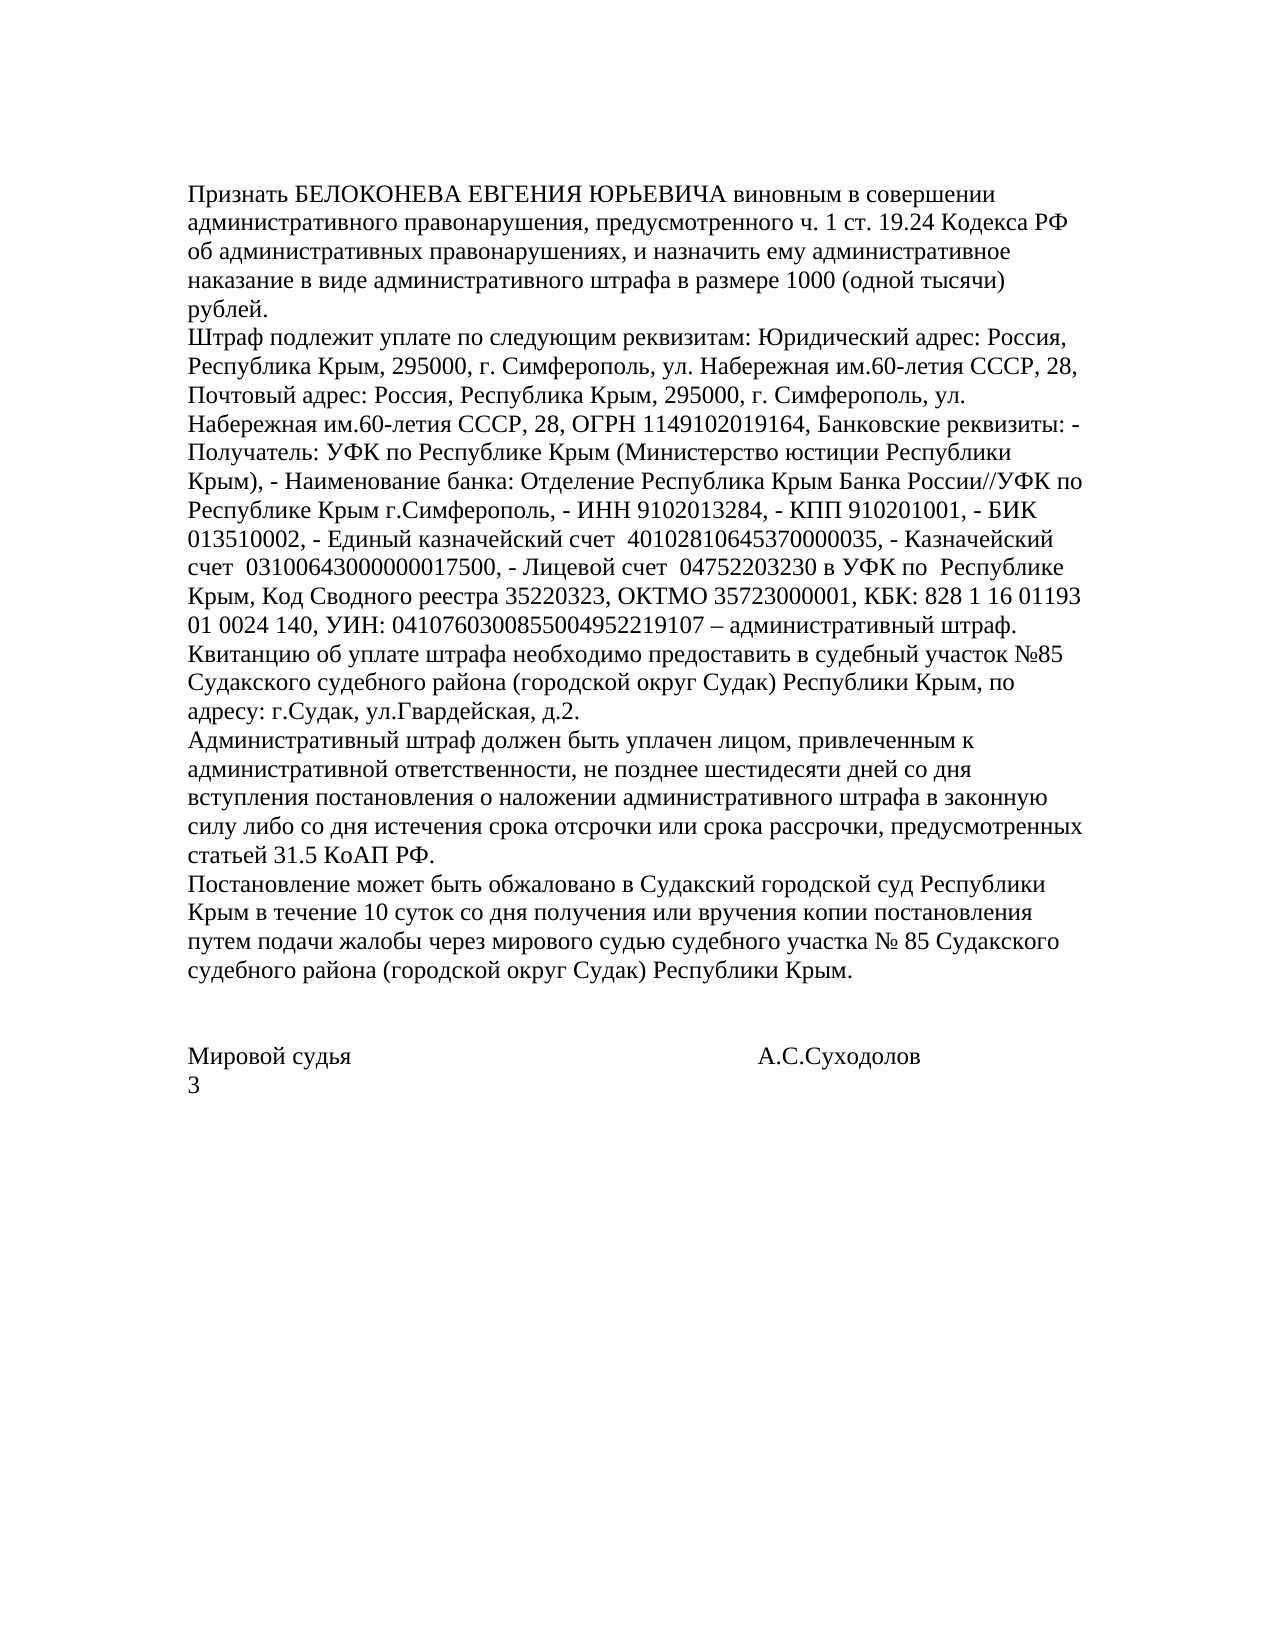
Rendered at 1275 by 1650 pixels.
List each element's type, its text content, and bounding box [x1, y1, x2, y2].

text Постановление может быть обжаловано в Судакский городской суд Республики Крым в течение 10 суток со дня получения или вручения копии постановления путем подачи жалобы через мирового судью судебного участка № 85 Судакского судебного района (городской округ Судак) Республики Крым. [187, 869, 1087, 984]
text 3 [187, 1070, 1087, 1099]
text Признать БЕЛОКОНЕВА ЕВГЕНИЯ ЮРЬЕВИЧА виновным в совершении административного правонарушения, предусмотренного ч. 1 ст. 19.24 Кодекса РФ об административных правонарушениях, и назначить ему административное наказание в виде административного штрафа в размере 1000 (одной тысячи) рублей. [187, 179, 1087, 322]
text Мировой судья А.С.Суходолов [187, 1041, 1087, 1070]
text Административный штраф должен быть уплачен лицом, привлеченным к административной ответственности, не позднее шестидесяти дней со дня вступления постановления о наложении административного штрафа в законную силу либо со дня истечения срока отсрочки или срока рассрочки, предусмотренных статьей 31.5 КоАП РФ. [187, 725, 1087, 869]
text Квитанцию об уплате штрафа необходимо предоставить в судебный участок №85 Судакского судебного района (городской округ Судак) Республики Крым, по адресу: г.Судак, ул.Гвардейская, д.2. [187, 639, 1087, 725]
text Штраф подлежит уплате по следующим реквизитам: Юридический адрес: Россия, Республика Крым, 295000, г. Симферополь, ул. Набережная им.60-летия СССР, 28, Почтовый адрес: Россия, Республика Крым, 295000, г. Симферополь, ул. Набережная им.60-летия СССР, 28, ОГРН 1149102019164, Банковские реквизиты: - Получатель: УФК по Республике Крым (Министерство юстиции Республики Крым), - Наименование банка: Отделение Республика Крым Банка России//УФК по Республике Крым г.Симферополь, - ИНН 9102013284, - КПП 910201001, - БИК 013510002, - Единый казначейский счет 40102810645370000035, - Казначейский счет 03100643000000017500, - Лицевой счет 04752203230 в УФК по Республике Крым, Код Сводного реестра 35220323, ОКТМО 35723000001, КБК: 828 1 16 01193 01 0024 140, УИН: 0410760300855004952219107 – административный штраф. [187, 322, 1087, 639]
